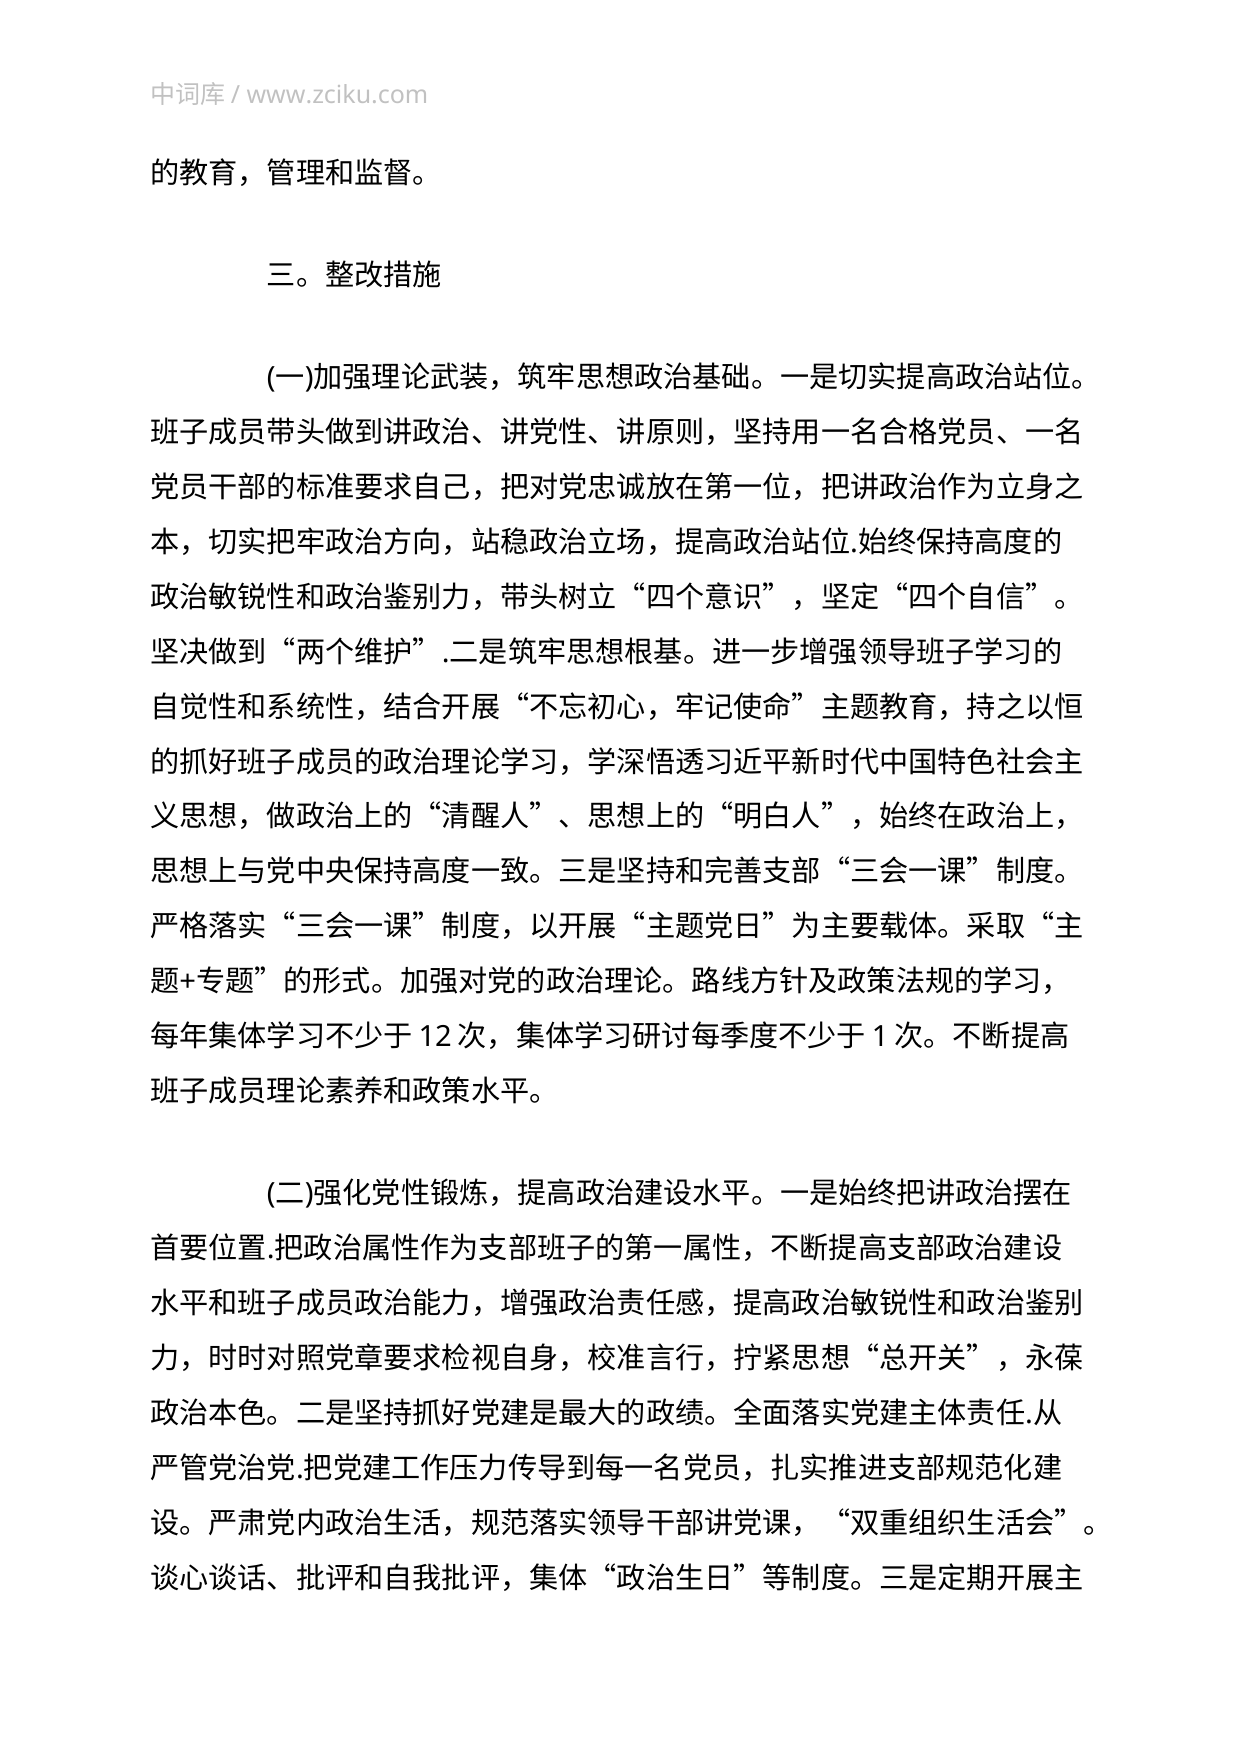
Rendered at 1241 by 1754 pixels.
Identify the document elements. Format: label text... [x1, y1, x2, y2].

text 三。整改措施 [150, 252, 1090, 294]
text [150, 150, 1090, 192]
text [150, 1169, 1090, 1596]
text (一)加强理论武装，筑牢思想政治基础。一是切实提高政治站位。班子成员带头做到讲政治、讲党性、讲原则，坚持用一名合格党员、一名党员干部的标准要求自己，把对党忠诚放在第一位，把讲政治作为立身之本，切实把牢政治方向，站稳政治立场，提高政治站位.始终保持高度的政治敏锐性和政治鉴别力，带头树立“四个意识”，坚定“四个自信”。坚决做到“两个维护”.二是筑牢思想根基。进一步增强领导班子学习的自觉性和系统性，结合开展“不忘初心，牢记使命”主题教育，持之以恒的抓好班子成员的政治理论学习，学深悟透习近平新时代中国特色社会主义思想，做政治上的“清醒人”、思想上的“明白人”，始终在政治上，思想上与党中央保持高度一致。三是坚持和完善支部“三会一课”制度。严格落实“三会一课”制度，以开展“主题党日”为主要载体。采取“主题+专题”的形式。加强对党的政治理论。路线方针及政策法规的学习，每年集体学习不少于12次，集体学习研讨每季度不少于1次。不断提高班子成员理论素养和政策水平。 [150, 353, 1090, 1110]
